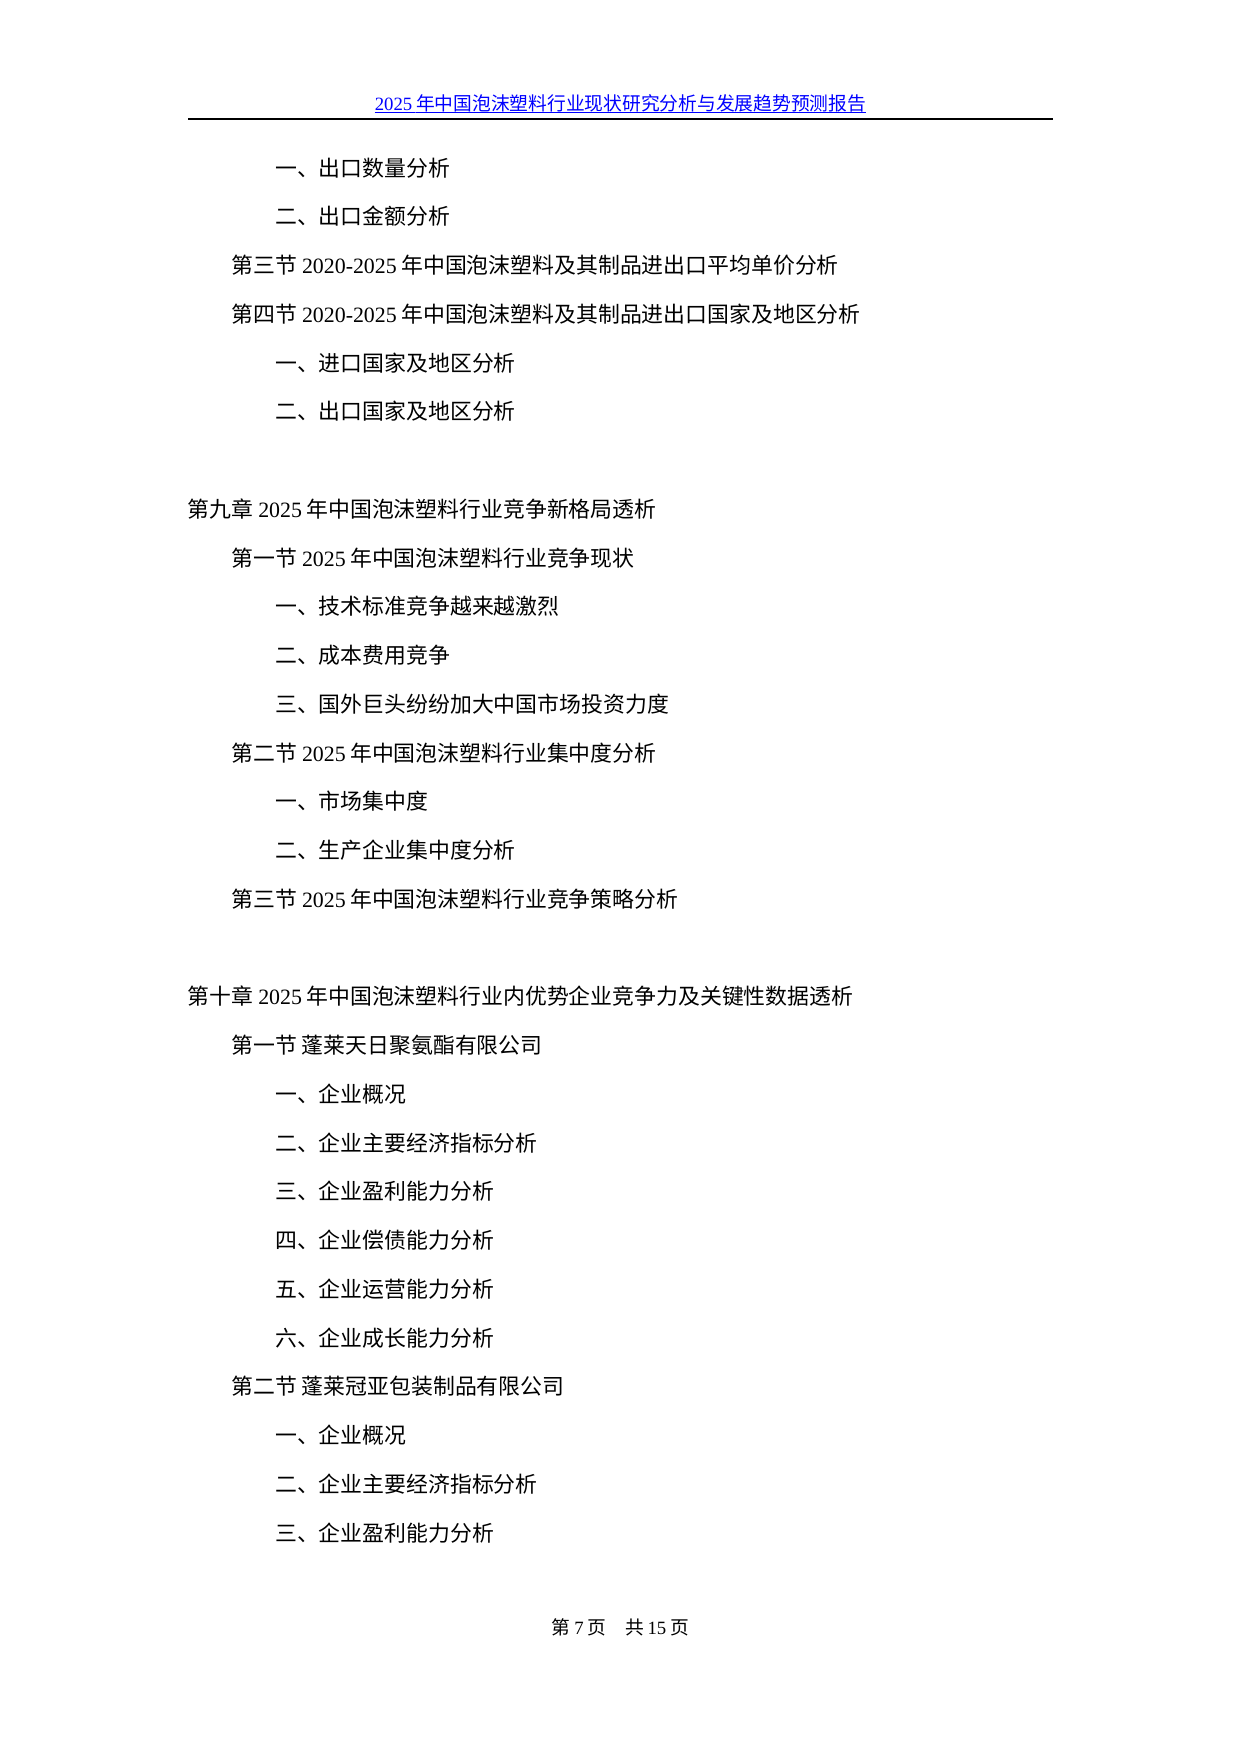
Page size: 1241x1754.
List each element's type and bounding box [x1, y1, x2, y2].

text [187, 150, 1053, 1548]
